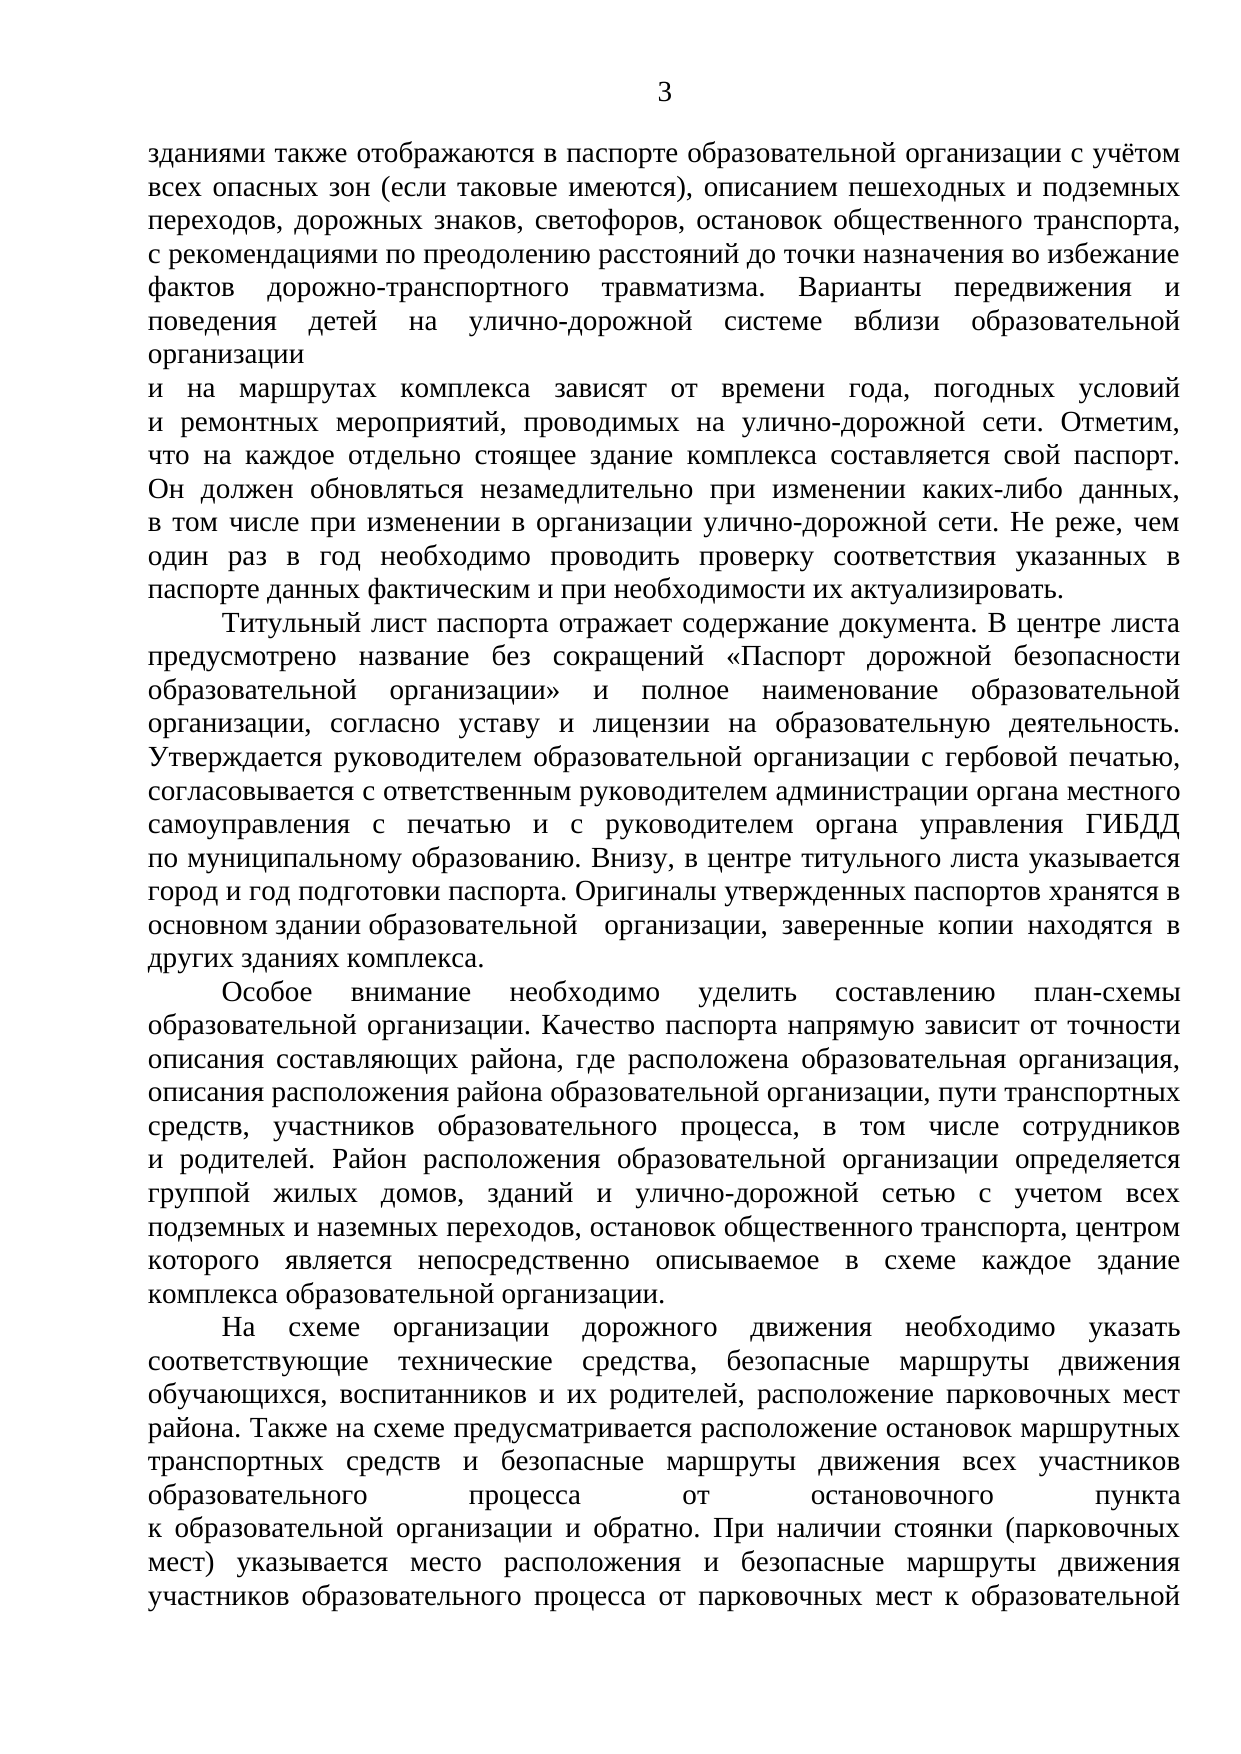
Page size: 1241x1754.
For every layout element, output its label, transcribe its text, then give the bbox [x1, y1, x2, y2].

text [148, 1309, 1181, 1611]
text Титульный лист паспорта отражает содержание документа. В центре листа предусмотрено название без сокращений «Паспорт дорожной безопасности образовательной организации» и полное наименование образовательной организации, согласно уставу и лицензии на образовательную деятельность. Утверждается руководителем образовательной организации с гербовой печатью, согласовывается с ответственным руководителем администрации органа местного самоуправления с печатью и с руководителем органа управления ГИБДД по муниципальному образованию. Внизу, в центре титульного листа указывается город и год подготовки паспорта. Оригиналы утвержденных паспортов хранятся в основном здании образовательной организации, заверенные копии находятся в других зданиях комплекса. [148, 605, 1181, 974]
text Особое внимание необходимо уделить составлению план-схемы образовательной организации. Качество паспорта напрямую зависит от точности описания составляющих района, где расположена образовательная организация, описания расположения района образовательной организации, пути транспортных средств, участников образовательного процесса, в том числе сотрудников и родителей. Район расположения образовательной организации определяется группой жилых домов, зданий и улично-дорожной сетью с учетом всех подземных и наземных переходов, остановок общественного транспорта, центром которого является непосредственно описываемое в схеме каждое здание комплекса образовательной организации. [148, 974, 1181, 1309]
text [148, 135, 1181, 605]
